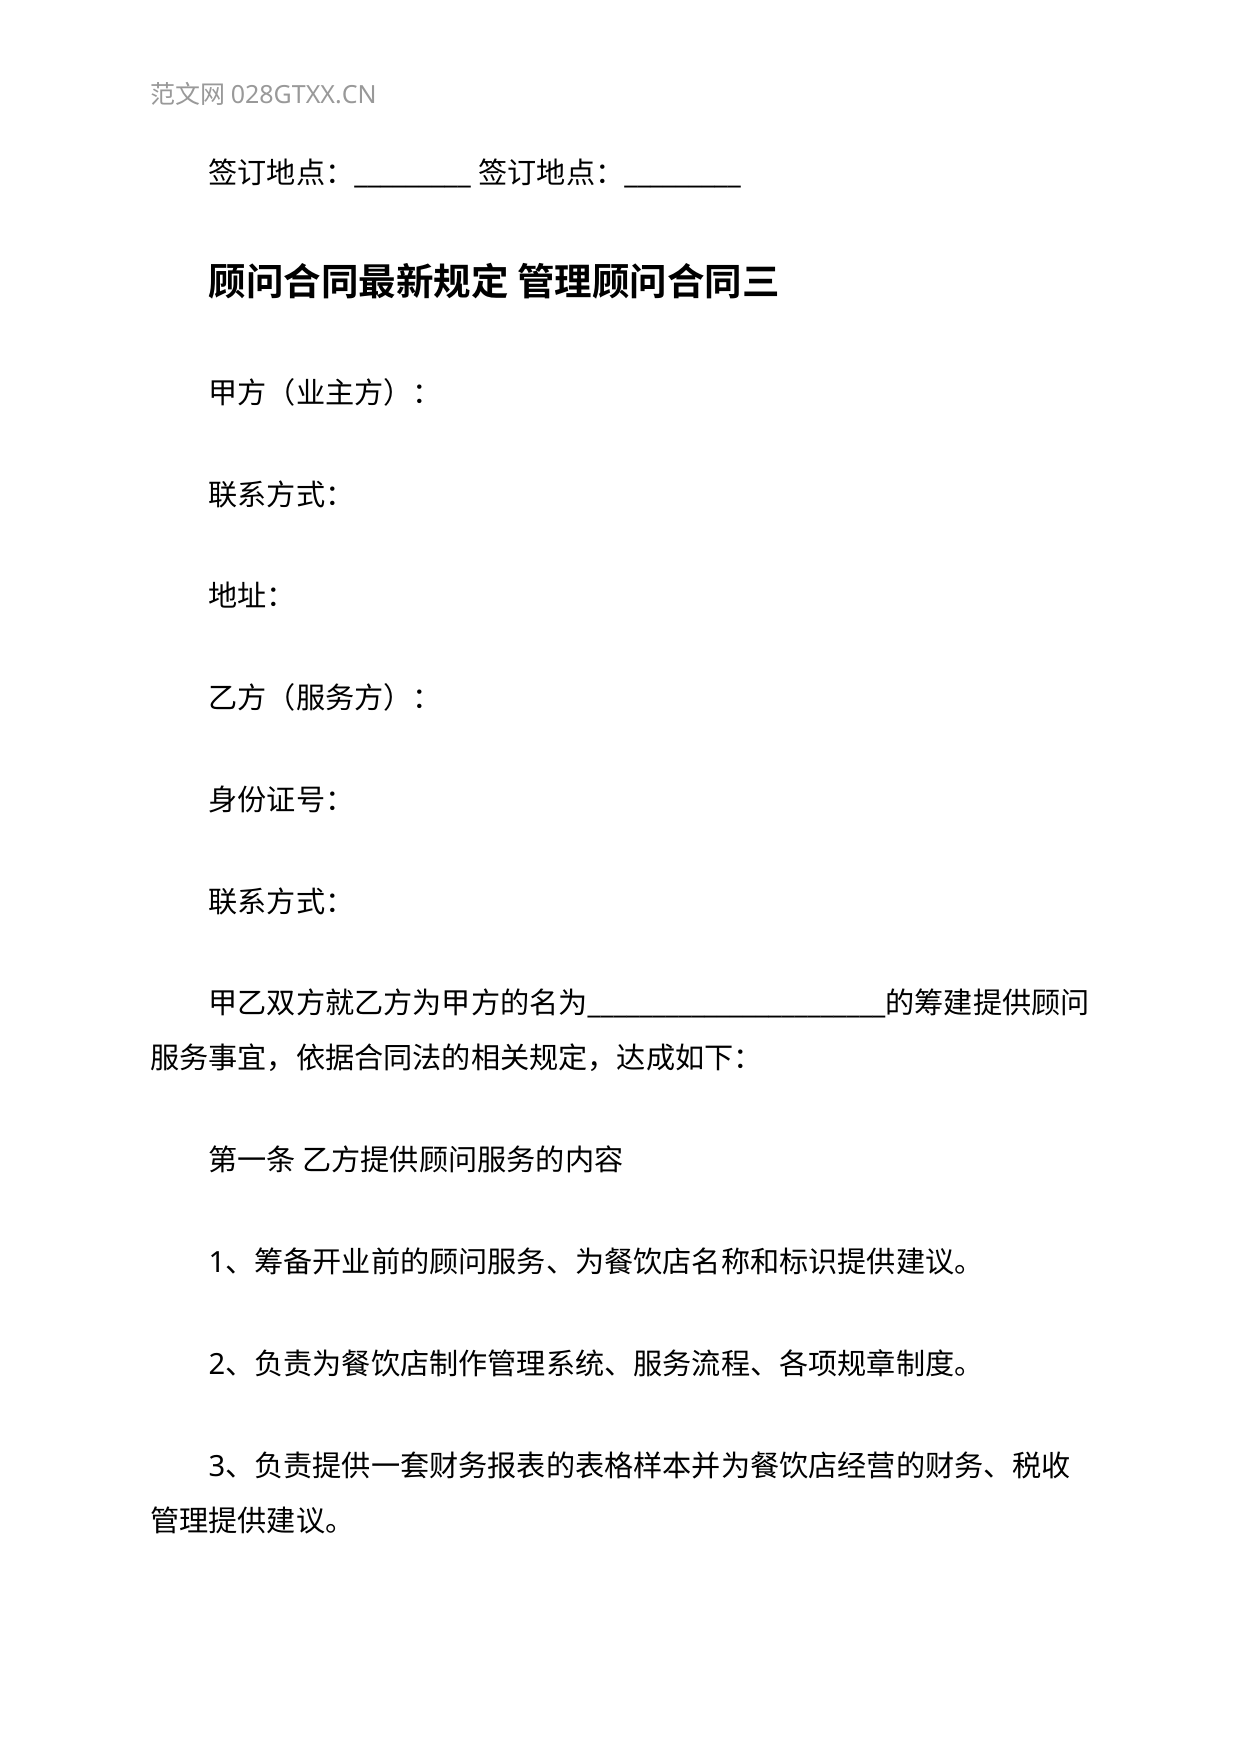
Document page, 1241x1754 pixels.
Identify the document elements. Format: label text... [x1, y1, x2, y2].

text 第一条 乙方提供顾问服务的内容 [150, 1137, 1090, 1179]
text 乙方（服务方）： [150, 675, 1090, 717]
text 1、筹备开业前的顾问服务、为餐饮店名称和标识提供建议。 [150, 1238, 1090, 1281]
text 甲方（业主方）： [150, 369, 1090, 412]
text 3、负责提供一套财务报表的表格样本并为餐饮店经营的财务、税收管理提供建议。 [150, 1442, 1090, 1540]
text 顾问合同最新规定 管理顾问合同三 [150, 252, 1090, 306]
text 联系方式： [150, 471, 1090, 513]
text 地址： [150, 573, 1090, 615]
text 联系方式： [150, 878, 1090, 921]
text 甲乙双方就乙方为甲方的名为_______________________的筹建提供顾问服务事宜，依据合同法的相关规定，达成如下： [150, 980, 1090, 1077]
text 签订地点：_________ 签订地点：_________ [150, 150, 1090, 192]
text 身份证号： [150, 776, 1090, 819]
text 2、负责为餐饮店制作管理系统、服务流程、各项规章制度。 [150, 1341, 1090, 1383]
